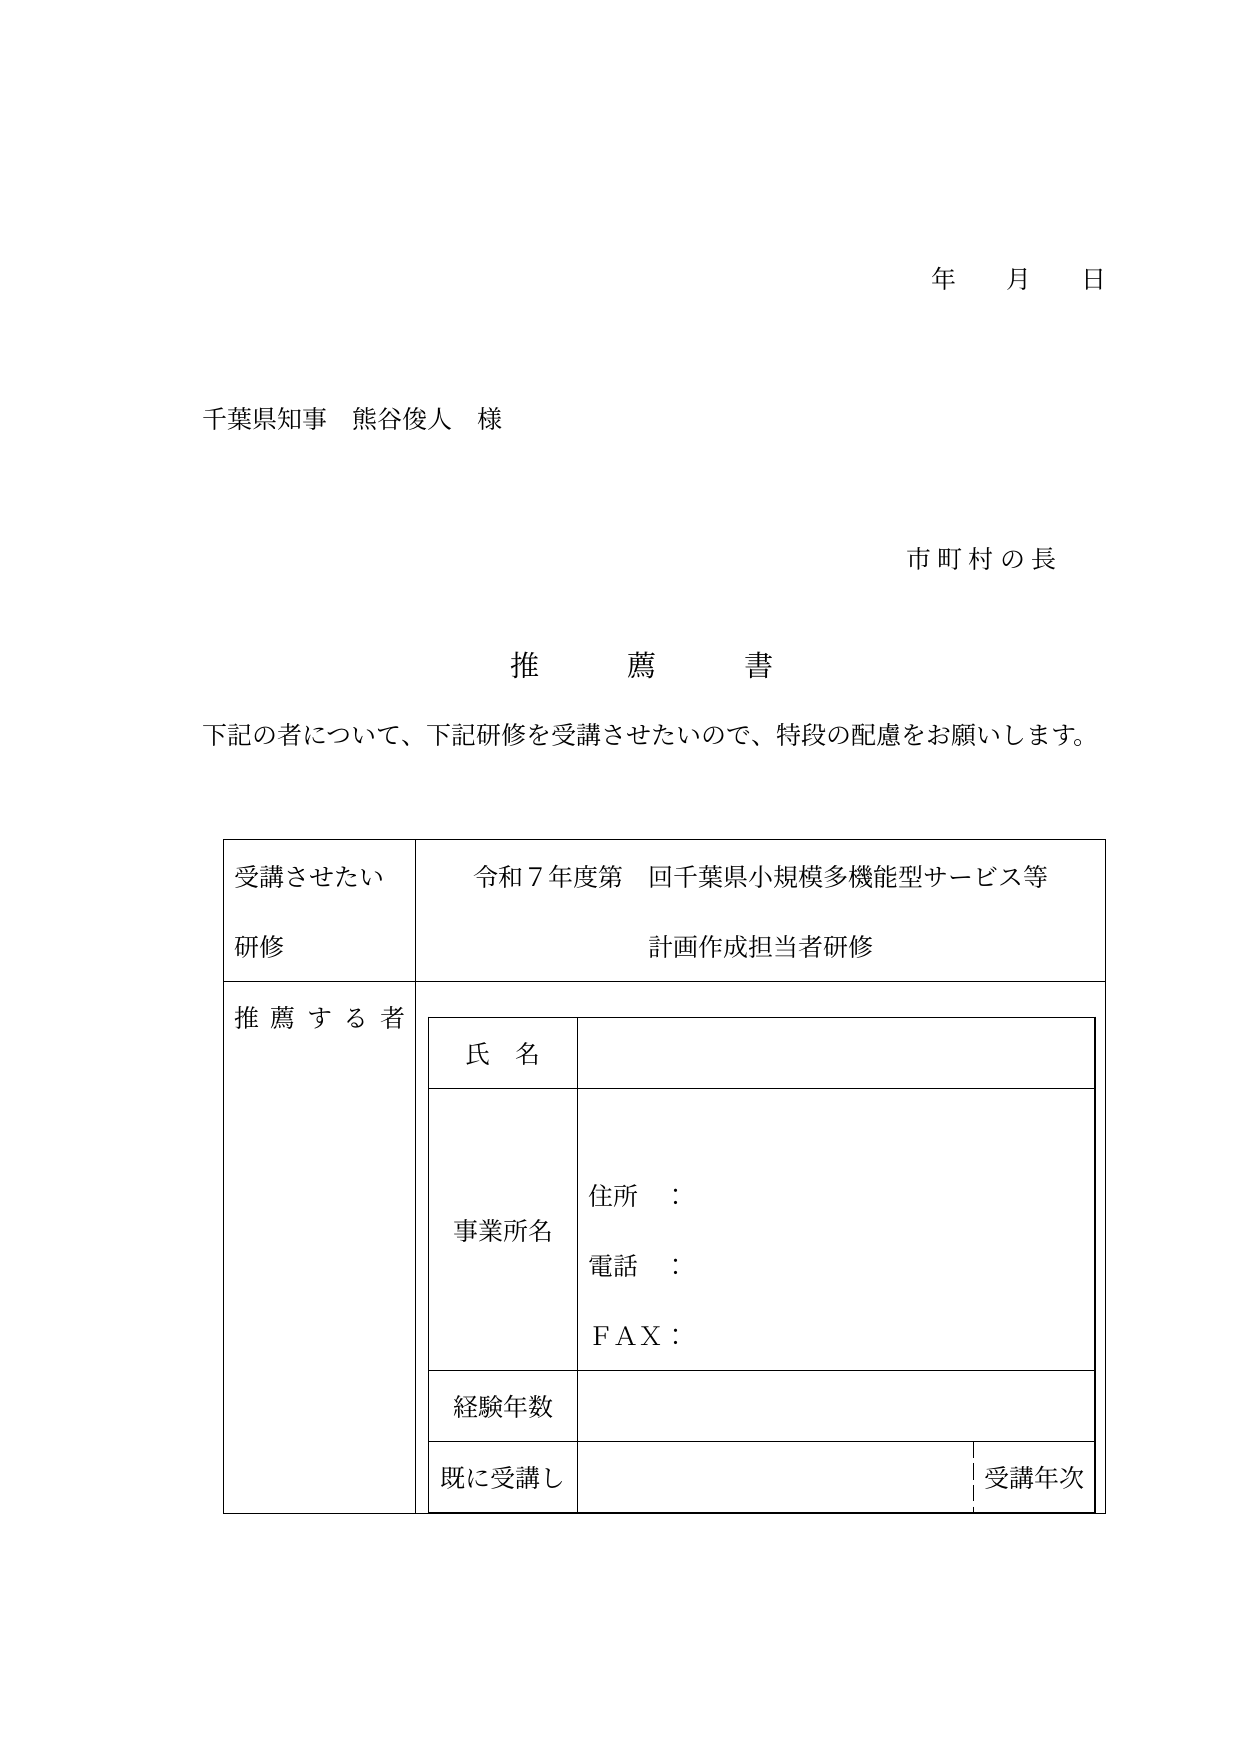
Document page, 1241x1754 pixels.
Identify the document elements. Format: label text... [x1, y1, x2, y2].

table_cell [416, 982, 1105, 1513]
text 市 町 村 の 長 [177, 523, 1056, 593]
table_cell 推薦する者 [224, 982, 415, 1513]
text 年 月 日 [177, 242, 1106, 312]
text 推 薦 書 [177, 628, 1106, 699]
table_header 令和７年度第 回千葉県小規模多機能型サービス等 計画作成担当者研修 [416, 840, 1105, 981]
table_header 受講させたい研修 [224, 840, 415, 981]
text 下記の者について、下記研修を受講させたいので、特段の配慮をお願いします。 [177, 699, 1106, 769]
text 千葉県知事 熊谷俊人 様 [177, 383, 1106, 453]
